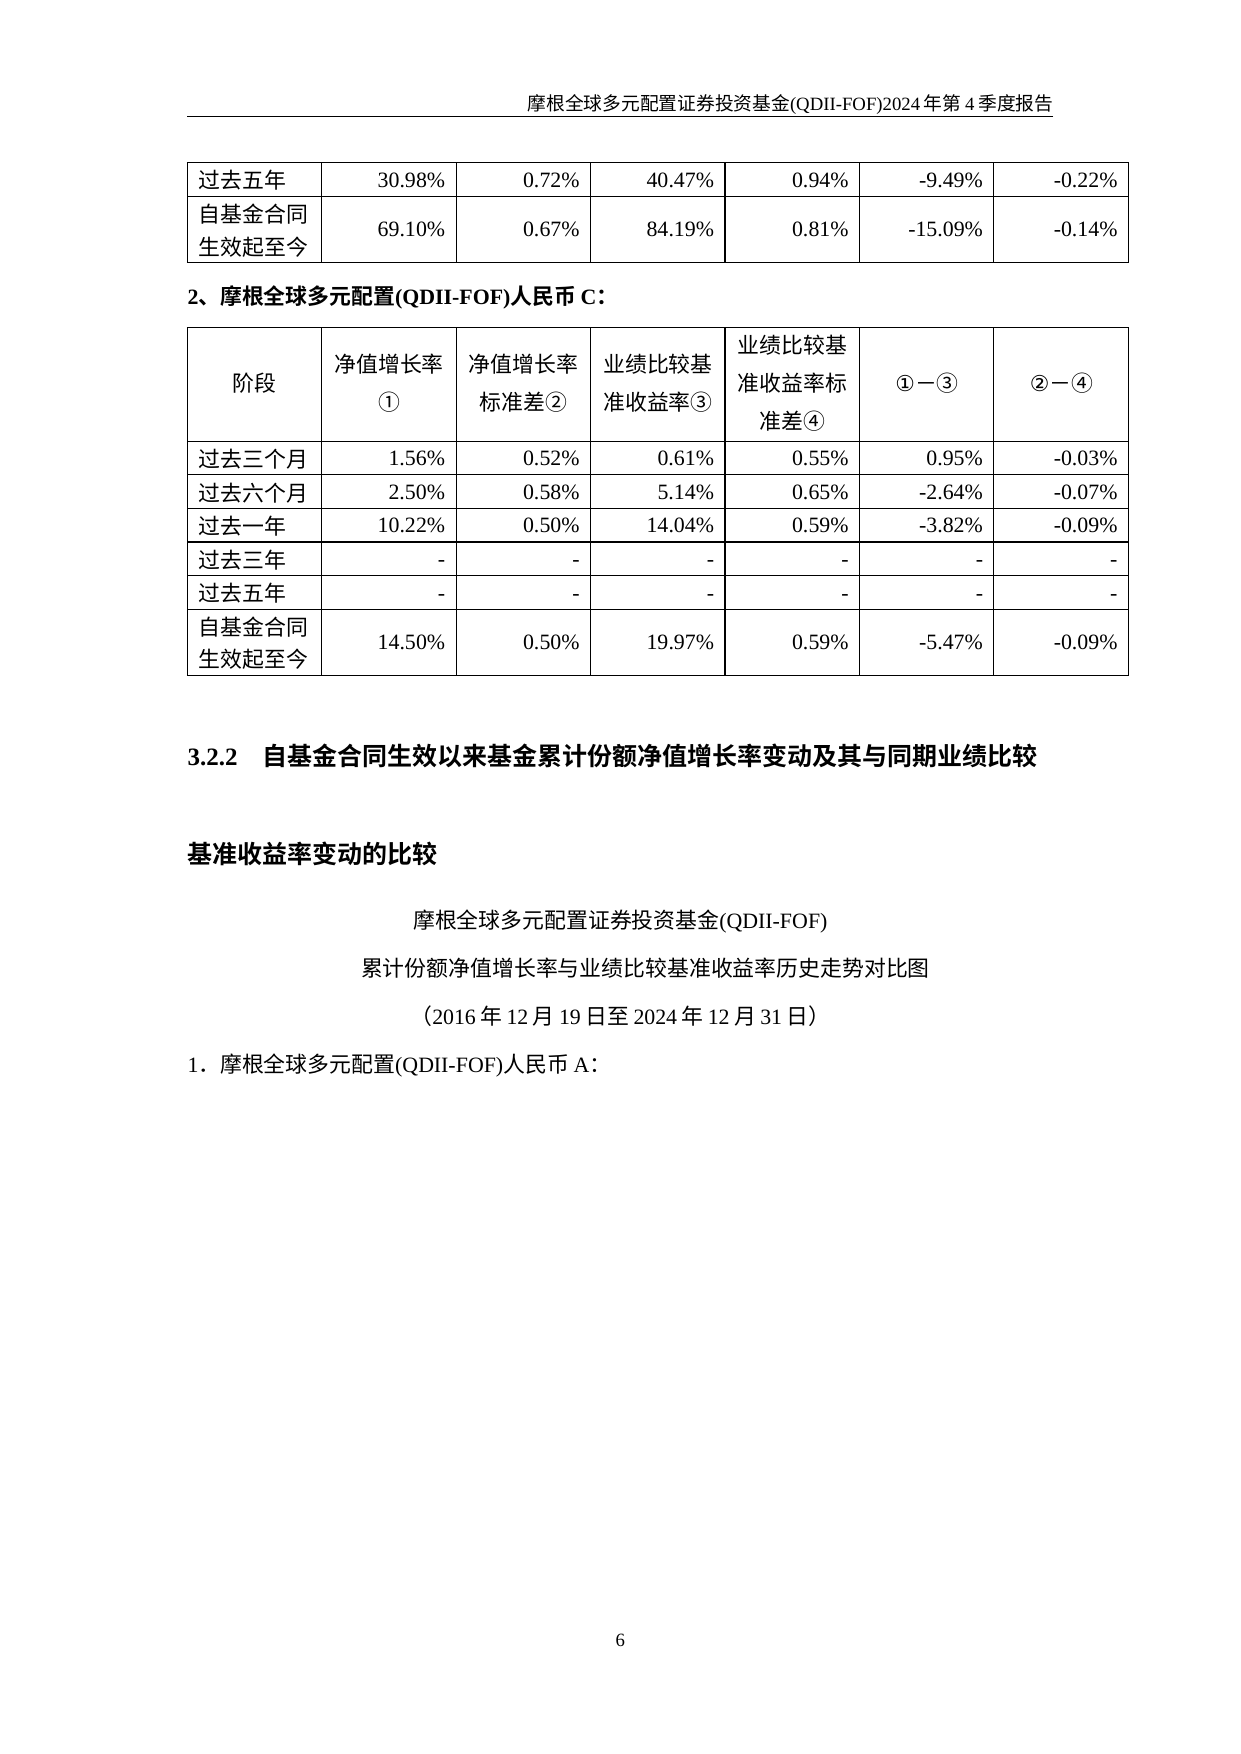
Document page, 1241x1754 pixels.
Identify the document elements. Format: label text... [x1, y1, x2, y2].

table_cell 1.56% [322, 442, 456, 474]
table_cell 过去六个月 [188, 475, 321, 508]
table_cell 0.59% [726, 509, 859, 541]
table_cell 40.47% [591, 163, 724, 196]
table_header 业绩比较基准收益率标准差④ [726, 328, 859, 441]
table_cell - [994, 576, 1128, 608]
table_header 阶段 [188, 328, 321, 441]
table_header 净值增长率① [322, 328, 456, 441]
text 2、摩根全球多元配置(QDII-FOF)人民币C： [187, 279, 1053, 311]
table_cell - [726, 576, 859, 608]
table_cell 0.94% [726, 163, 859, 196]
table_header 净值增长率标准差② [457, 328, 590, 441]
table_cell 84.19% [591, 197, 724, 262]
table_cell - [322, 576, 456, 608]
table_cell - [591, 576, 724, 608]
table_cell - [994, 543, 1128, 575]
table_cell -2.64% [860, 475, 993, 508]
table_cell - [860, 576, 993, 608]
table_cell 10.22% [322, 509, 456, 541]
table_header ②－④ [994, 328, 1128, 441]
table_cell 2.50% [322, 475, 456, 508]
table_cell 0.65% [726, 475, 859, 508]
table_cell 5.14% [591, 475, 724, 508]
table_cell 0.81% [726, 197, 859, 262]
table_cell - [591, 543, 724, 575]
table_header 业绩比较基准收益率③ [591, 328, 724, 441]
table_cell - [457, 576, 590, 608]
table_cell -5.47% [860, 610, 993, 674]
table_cell -9.49% [860, 163, 993, 196]
table_cell - [322, 543, 456, 575]
table_cell 过去五年 [188, 163, 321, 196]
table_cell 过去三年 [188, 543, 321, 575]
table_cell 自基金合同生效起至今 [188, 197, 321, 262]
table_cell 0.67% [457, 197, 590, 262]
table_header ①－③ [860, 328, 993, 441]
table_cell -0.09% [994, 509, 1128, 541]
text （2016年12月19日至2024年12月31日） [187, 999, 1053, 1031]
table_cell 69.10% [322, 197, 456, 262]
table_cell 0.59% [726, 610, 859, 674]
text 3.2.2 自基金合同生效以来基金累计份额净值增长率变动及其与同期业绩比较基准收益率变动的比较 [187, 722, 1053, 885]
table_cell 14.04% [591, 509, 724, 541]
table_cell 过去一年 [188, 509, 321, 541]
table_cell -0.14% [994, 197, 1128, 262]
table_cell -0.07% [994, 475, 1128, 508]
text 1．摩根全球多元配置(QDII-FOF)人民币A： [187, 1047, 1053, 1079]
table_cell - [457, 543, 590, 575]
text 摩根全球多元配置证券投资基金(QDII-FOF) [187, 903, 1053, 936]
table_cell 0.95% [860, 442, 993, 474]
table_cell - [726, 543, 859, 575]
table_cell -15.09% [860, 197, 993, 262]
table_cell -0.03% [994, 442, 1128, 474]
table_cell 过去三个月 [188, 442, 321, 474]
table_cell 30.98% [322, 163, 456, 196]
table_cell 自基金合同生效起至今 [188, 610, 321, 674]
table_cell - [860, 543, 993, 575]
table_cell 14.50% [322, 610, 456, 674]
table_cell -0.22% [994, 163, 1128, 196]
table_cell 0.58% [457, 475, 590, 508]
table_cell 过去五年 [188, 576, 321, 608]
table_cell 19.97% [591, 610, 724, 674]
table_cell 0.52% [457, 442, 590, 474]
table_cell 0.50% [457, 509, 590, 541]
table_cell -0.09% [994, 610, 1128, 674]
table_cell -3.82% [860, 509, 993, 541]
table_cell 0.61% [591, 442, 724, 474]
text 累计份额净值增长率与业绩比较基准收益率历史走势对比图 [187, 951, 1053, 983]
table_cell 0.55% [726, 442, 859, 474]
table_cell 0.72% [457, 163, 590, 196]
table_cell 0.50% [457, 610, 590, 674]
